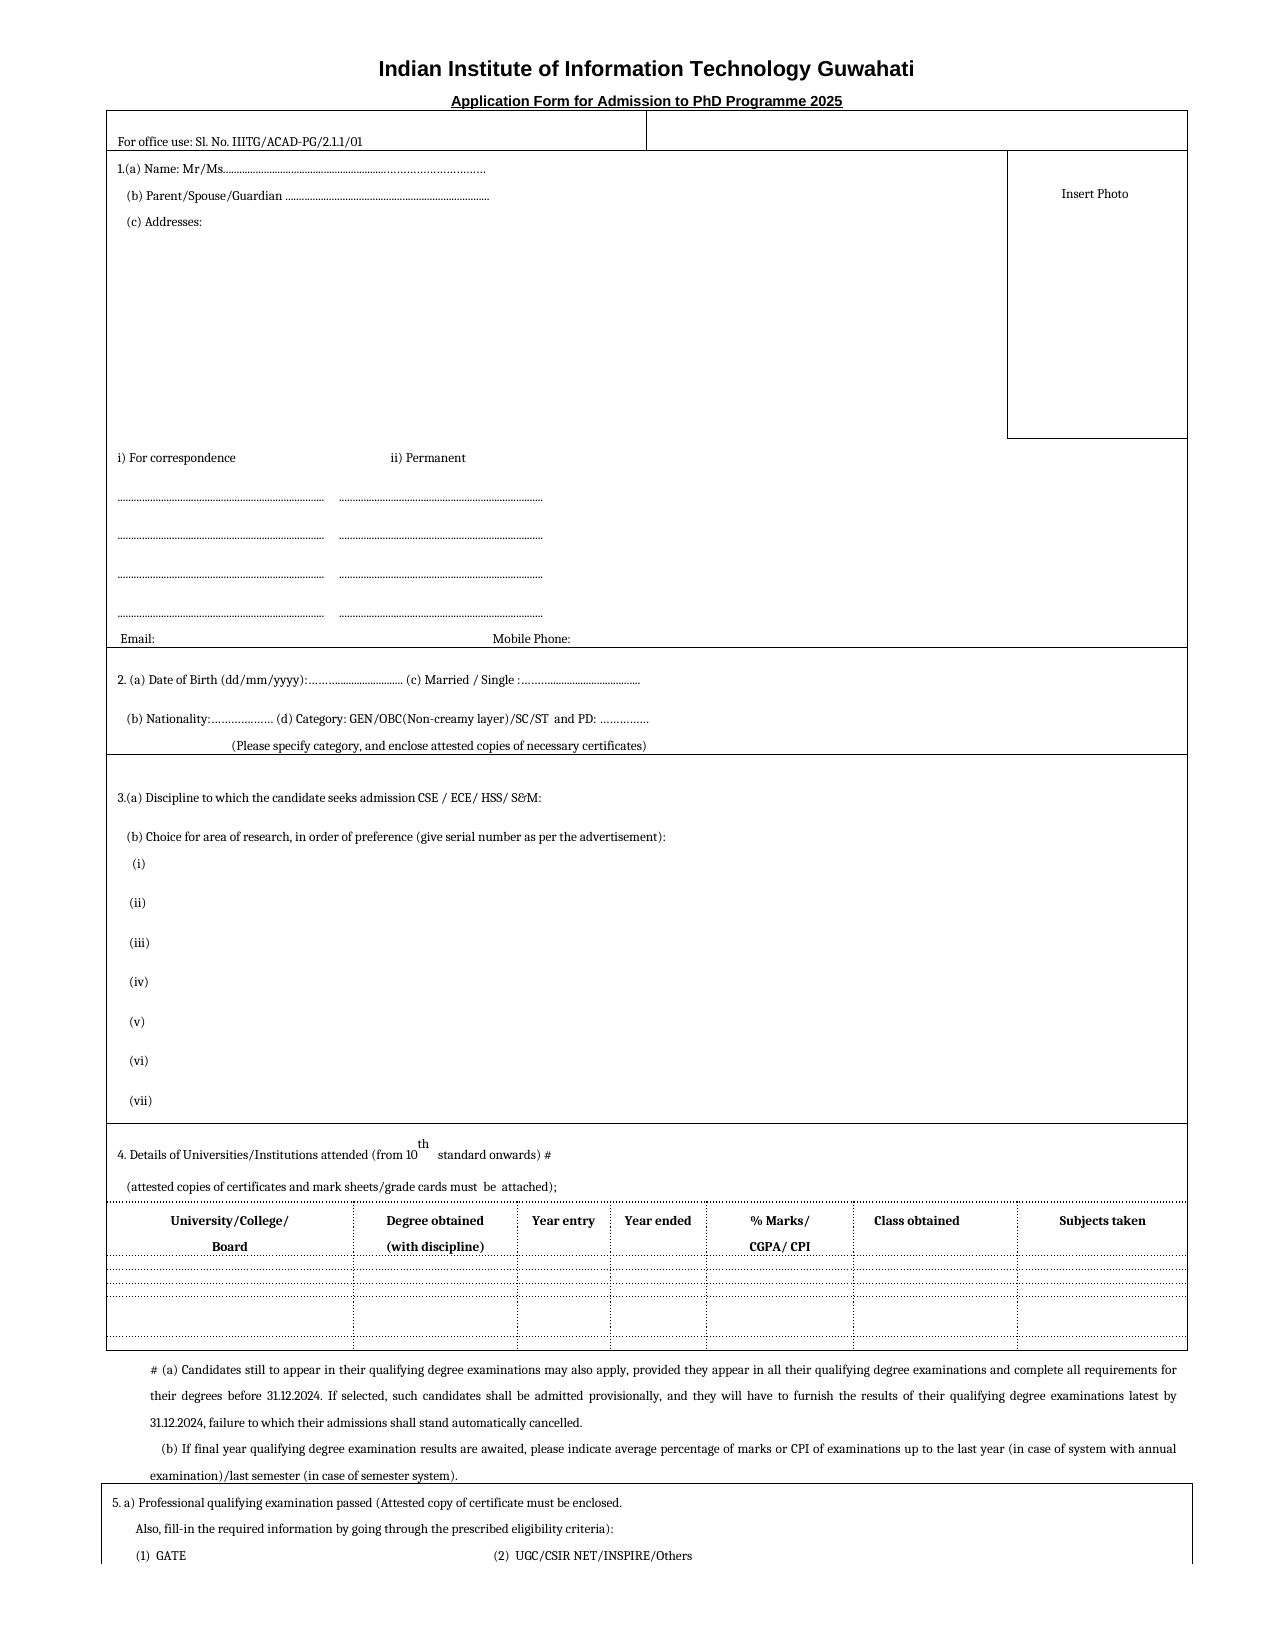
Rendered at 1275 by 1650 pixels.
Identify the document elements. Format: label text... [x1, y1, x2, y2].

table_cell [610, 1255, 706, 1269]
table_cell % Marks/ CGPA/ CPI [706, 1201, 854, 1255]
table_cell Subjects taken [1018, 1201, 1187, 1255]
table_cell [610, 1269, 706, 1282]
table_cell i) For correspondence ii) Permanent ............................................................................ ........................................................................... ............................................................................ ........................................................................... ............................................................................ ........................................................................... ............................................................................ ........................................................................... Email: Mobile Phone: [107, 438, 1187, 647]
table_cell [706, 1336, 854, 1350]
table_header For office use: Sl. No. IIITG/ACAD-PG/2.1.1/01 [107, 111, 646, 149]
table_cell [517, 1336, 610, 1350]
text (b) If final year qualifying degree examination results are awaited, please indicate average percentage of marks or CPI of examinations up to the last year (in case of system with annual examination)/last semester (in case of semester system). [150, 1430, 1178, 1483]
table_cell [354, 1296, 517, 1336]
table_cell [1018, 1269, 1187, 1282]
table_cell [610, 1336, 706, 1350]
table_cell [354, 1255, 517, 1269]
subtitle Application Form for Admission to PhD Programme 2025 [150, 81, 1144, 109]
table_cell [854, 1336, 1018, 1350]
table_cell [107, 1336, 353, 1350]
table_cell [854, 1283, 1018, 1296]
table_cell 2. (a) Date of Birth (dd/mm/yyyy):………........................ (c) Married / Single :………................................. (b) Nationality:………….…… (d) Category: GEN/OBC(Non-creamy layer)/SC/ST and PD: …………… (Please specify category, and enclose attested copies of necessary certificates) [107, 648, 1187, 754]
table_cell Insert Photo [1008, 151, 1187, 438]
text # (a) Candidates still to appear in their qualifying degree examinations may also apply, provided they appear in all their qualifying degree examinations and complete all requirements for their degrees before 31.12.2024. If selected, such candidates shall be admitted provisionally, and they will have to furnish the results of their qualifying degree examinations latest by 31.12.2024, failure to which their admissions shall stand automatically cancelled. [150, 1351, 1178, 1430]
table_cell 1.(a) Name: Mr/Ms............................................................………………………… (b) Parent/Spouse/Guardian ........................................................................... (c) Addresses: [107, 151, 1007, 438]
table_cell [517, 1255, 610, 1269]
table_cell [610, 1296, 706, 1336]
table_cell University/College/ Board [107, 1201, 353, 1255]
table_cell [354, 1269, 517, 1282]
table_cell [517, 1283, 610, 1296]
table_cell [854, 1296, 1018, 1336]
table_cell [1018, 1336, 1187, 1350]
table_cell [107, 1269, 353, 1282]
table_cell [354, 1283, 517, 1296]
table_cell [854, 1269, 1018, 1282]
table_cell Degree obtained (with discipline) [354, 1201, 517, 1255]
table_cell [1018, 1283, 1187, 1296]
table_cell [706, 1269, 854, 1282]
table_cell [706, 1296, 854, 1336]
table_cell Class obtained [854, 1201, 1018, 1255]
table_cell Year ended [610, 1201, 706, 1255]
title Indian Institute of Information Technology Guwahati [150, 38, 1144, 81]
table_cell [706, 1255, 854, 1269]
table_cell [706, 1283, 854, 1296]
table_header 5. a) Professional qualifying examination passed (Attested copy of certificate must be enclosed. Also, fill-in the required information by going through the prescribed eligibility criteria): (1) GATE (2) UGC/CSIR NET/INSPIRE/Others [102, 1484, 1192, 1563]
table_cell [854, 1255, 1018, 1269]
table_header [647, 111, 1187, 149]
table_cell Year entry [517, 1201, 610, 1255]
table_cell 4. Details of Universities/Institutions attended (from 10th standard onwards) # (attested copies of certificates and mark sheets/grade cards must be attached); [107, 1124, 1187, 1201]
table_cell 3.(a) Discipline to which the candidate seeks admission CSE / ECE/ HSS/ S&M: (b) Choice for area of research, in order of preference (give serial number as per the advertisement): (i) (ii) (iii) (iv) (v) (vi) (vii) [107, 755, 1187, 1123]
table_cell [517, 1269, 610, 1282]
table_cell [610, 1283, 706, 1296]
table_cell [517, 1296, 610, 1336]
table_cell [354, 1336, 517, 1350]
table_cell [1018, 1255, 1187, 1269]
table_cell [107, 1283, 353, 1296]
table_cell [1018, 1296, 1187, 1336]
table_cell [107, 1296, 353, 1336]
table_cell [107, 1255, 353, 1269]
